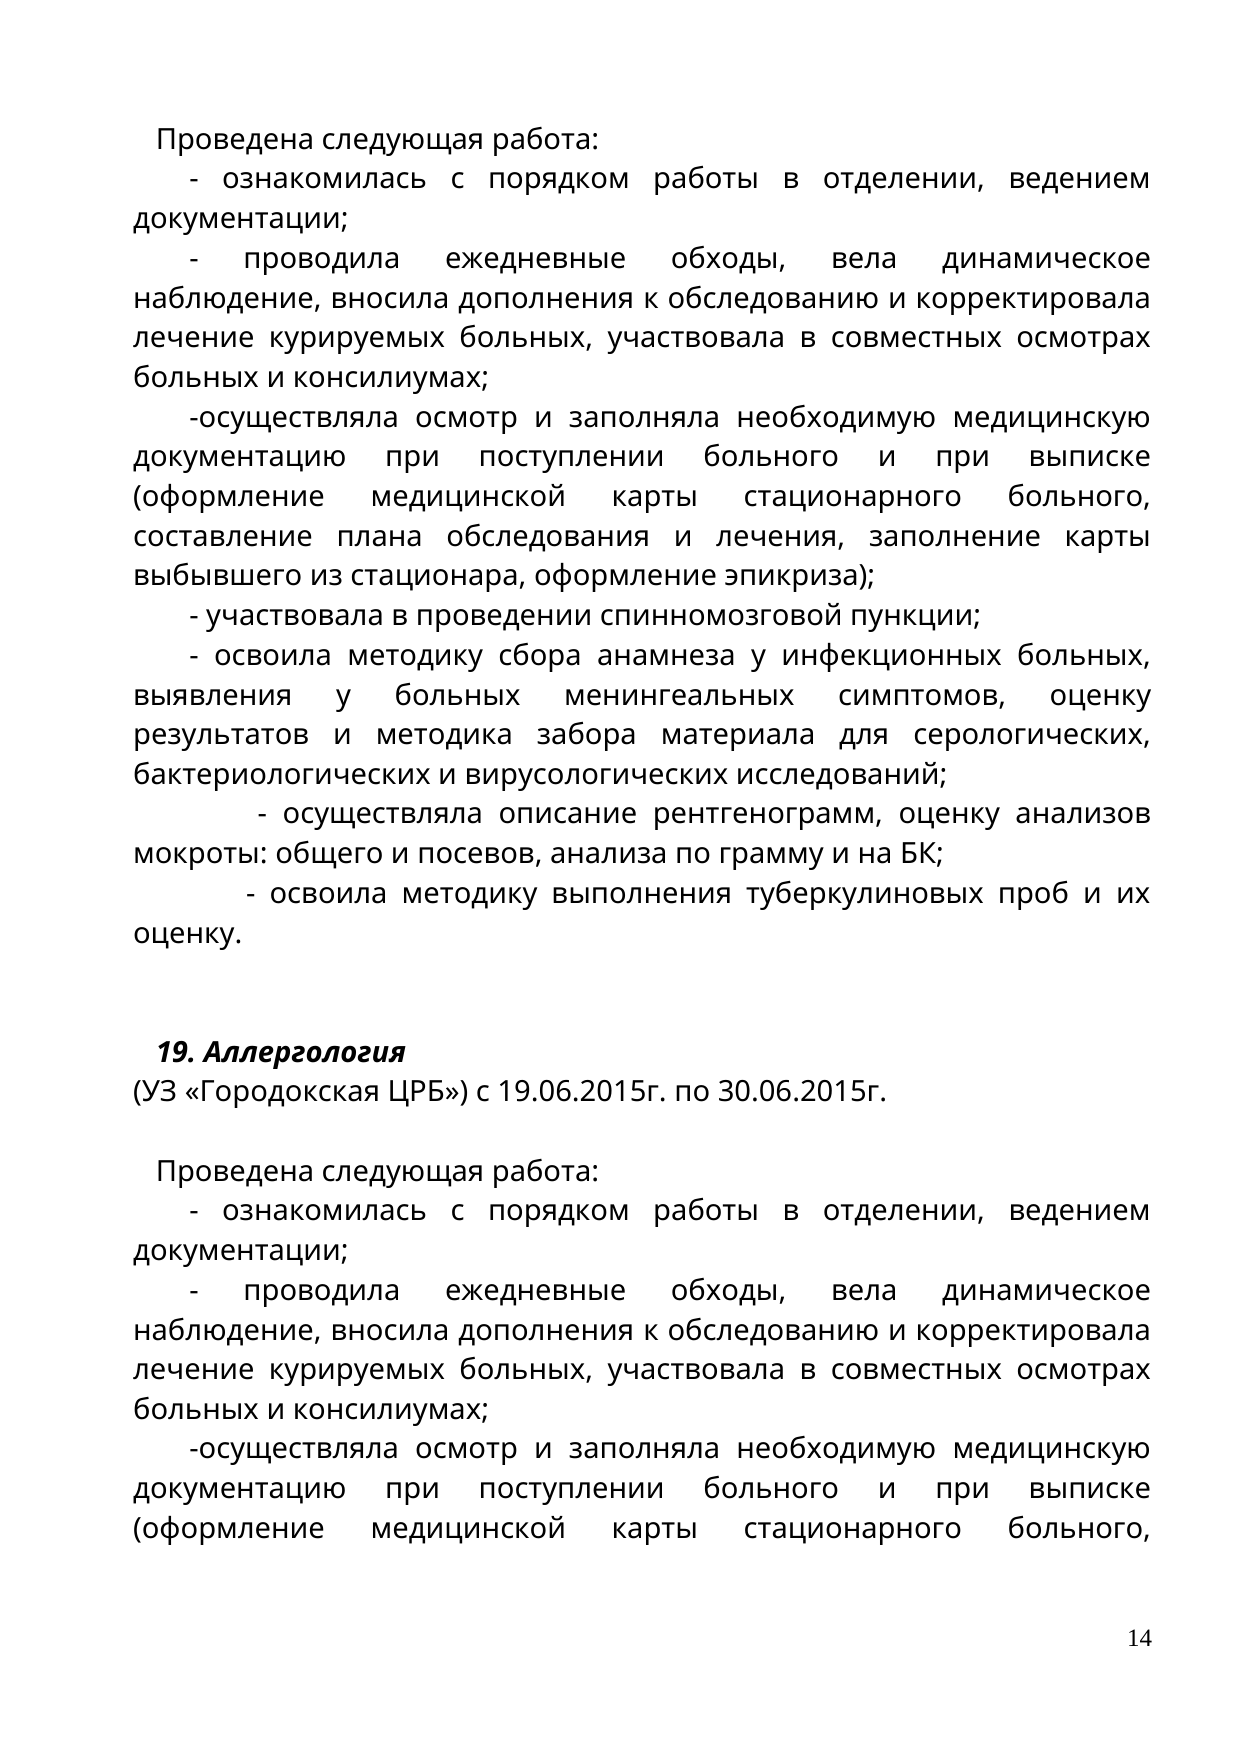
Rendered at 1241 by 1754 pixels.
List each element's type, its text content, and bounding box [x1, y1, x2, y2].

text - освоила методику сбора анамнеза у инфекционных больных, выявления у больных менингеальных симптомов, оценку результатов и методика забора материала для серологических, бактериологических и вирусологических исследований; [133, 634, 1152, 793]
text - освоила методику выполнения туберкулиновых проб и их оценку. [133, 872, 1152, 952]
text - ознакомилась с порядком работы в отделении, ведением документации; [133, 158, 1152, 237]
text 19. Аллергология [133, 1031, 1152, 1071]
text - участвовала в проведении спинномозговой пункции; [133, 594, 1152, 634]
text Проведена следующая работа: [133, 1150, 1152, 1190]
text - ознакомилась с порядком работы в отделении, ведением документации; [133, 1190, 1152, 1269]
text -осуществляла осмотр и заполняла необходимую медицинскую документацию при поступлении больного и при выписке (оформление медицинской карты стационарного больного, составление плана обследования и лечения, заполнение карты выбывшего из стационара, оформление эпикриза); [133, 396, 1152, 594]
text - проводила ежедневные обходы, вела динамическое наблюдение, вносила дополнения к обследованию и корректировала лечение курируемых больных, участвовала в совместных осмотрах больных и консилиумах; [133, 237, 1152, 396]
text (УЗ «Городокская ЦРБ») с 19.06.2015г. по 30.06.2015г. [133, 1071, 1152, 1110]
text - проводила ежедневные обходы, вела динамическое наблюдение, вносила дополнения к обследованию и корректировала лечение курируемых больных, участвовала в совместных осмотрах больных и консилиумах; [133, 1269, 1152, 1428]
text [133, 1428, 1152, 1547]
text - осуществляла описание рентгенограмм, оценку анализов мокроты: общего и посевов, анализа по грамму и на БК; [133, 793, 1152, 872]
text Проведена следующая работа: [133, 118, 1152, 158]
